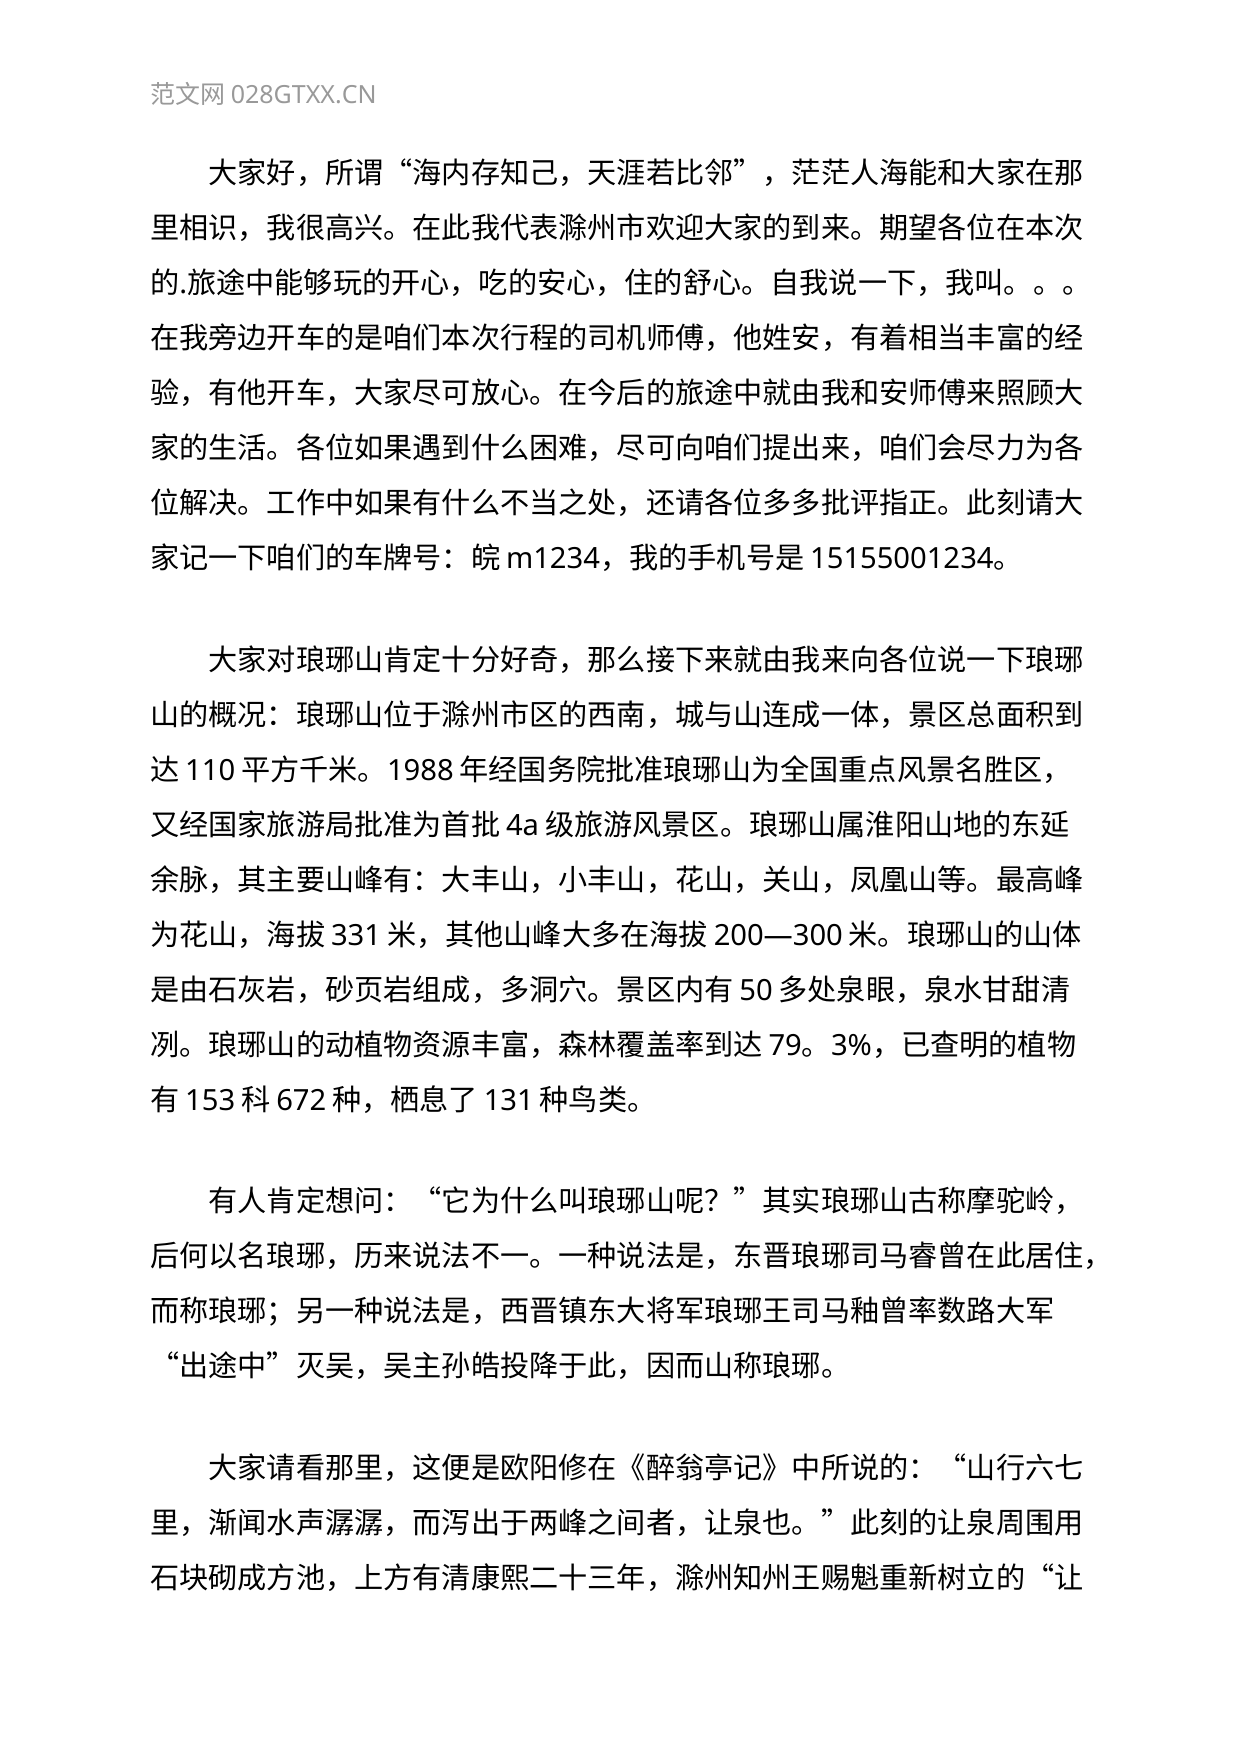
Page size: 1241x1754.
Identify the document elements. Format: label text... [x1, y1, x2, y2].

text 有人肯定想问：“它为什么叫琅琊山呢？”其实琅琊山古称摩驼岭，后何以名琅琊，历来说法不一。一种说法是，东晋琅琊司马睿曾在此居住，而称琅琊；另一种说法是，西晋镇东大将军琅琊王司马釉曾率数路大军“出途中”灭吴，吴主孙皓投降于此，因而山称琅琊。 [150, 1178, 1090, 1385]
text 大家好，所谓“海内存知己，天涯若比邻”，茫茫人海能和大家在那里相识，我很高兴。在此我代表滁州市欢迎大家的到来。期望各位在本次的.旅途中能够玩的开心，吃的安心，住的舒心。自我说一下，我叫。。。在我旁边开车的是咱们本次行程的司机师傅，他姓安，有着相当丰富的经验，有他开车，大家尽可放心。在今后的旅途中就由我和安师傅来照顾大家的生活。各位如果遇到什么困难，尽可向咱们提出来，咱们会尽力为各位解决。工作中如果有什么不当之处，还请各位多多批评指正。此刻请大家记一下咱们的车牌号：皖m1234，我的手机号是15155001234。 [150, 150, 1090, 577]
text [150, 1444, 1090, 1597]
text 大家对琅琊山肯定十分好奇，那么接下来就由我来向各位说一下琅琊山的概况：琅琊山位于滁州市区的西南，城与山连成一体，景区总面积到达110平方千米。1988年经国务院批准琅琊山为全国重点风景名胜区，又经国家旅游局批准为首批4a级旅游风景区。琅琊山属淮阳山地的东延余脉，其主要山峰有：大丰山，小丰山，花山，关山，凤凰山等。最高峰为花山，海拔331米，其他山峰大多在海拔200—300米。琅琊山的山体是由石灰岩，砂页岩组成，多洞穴。景区内有50多处泉眼，泉水甘甜清冽。琅琊山的动植物资源丰富，森林覆盖率到达79。3%，已查明的植物有153科672种，栖息了131种鸟类。 [150, 636, 1090, 1118]
